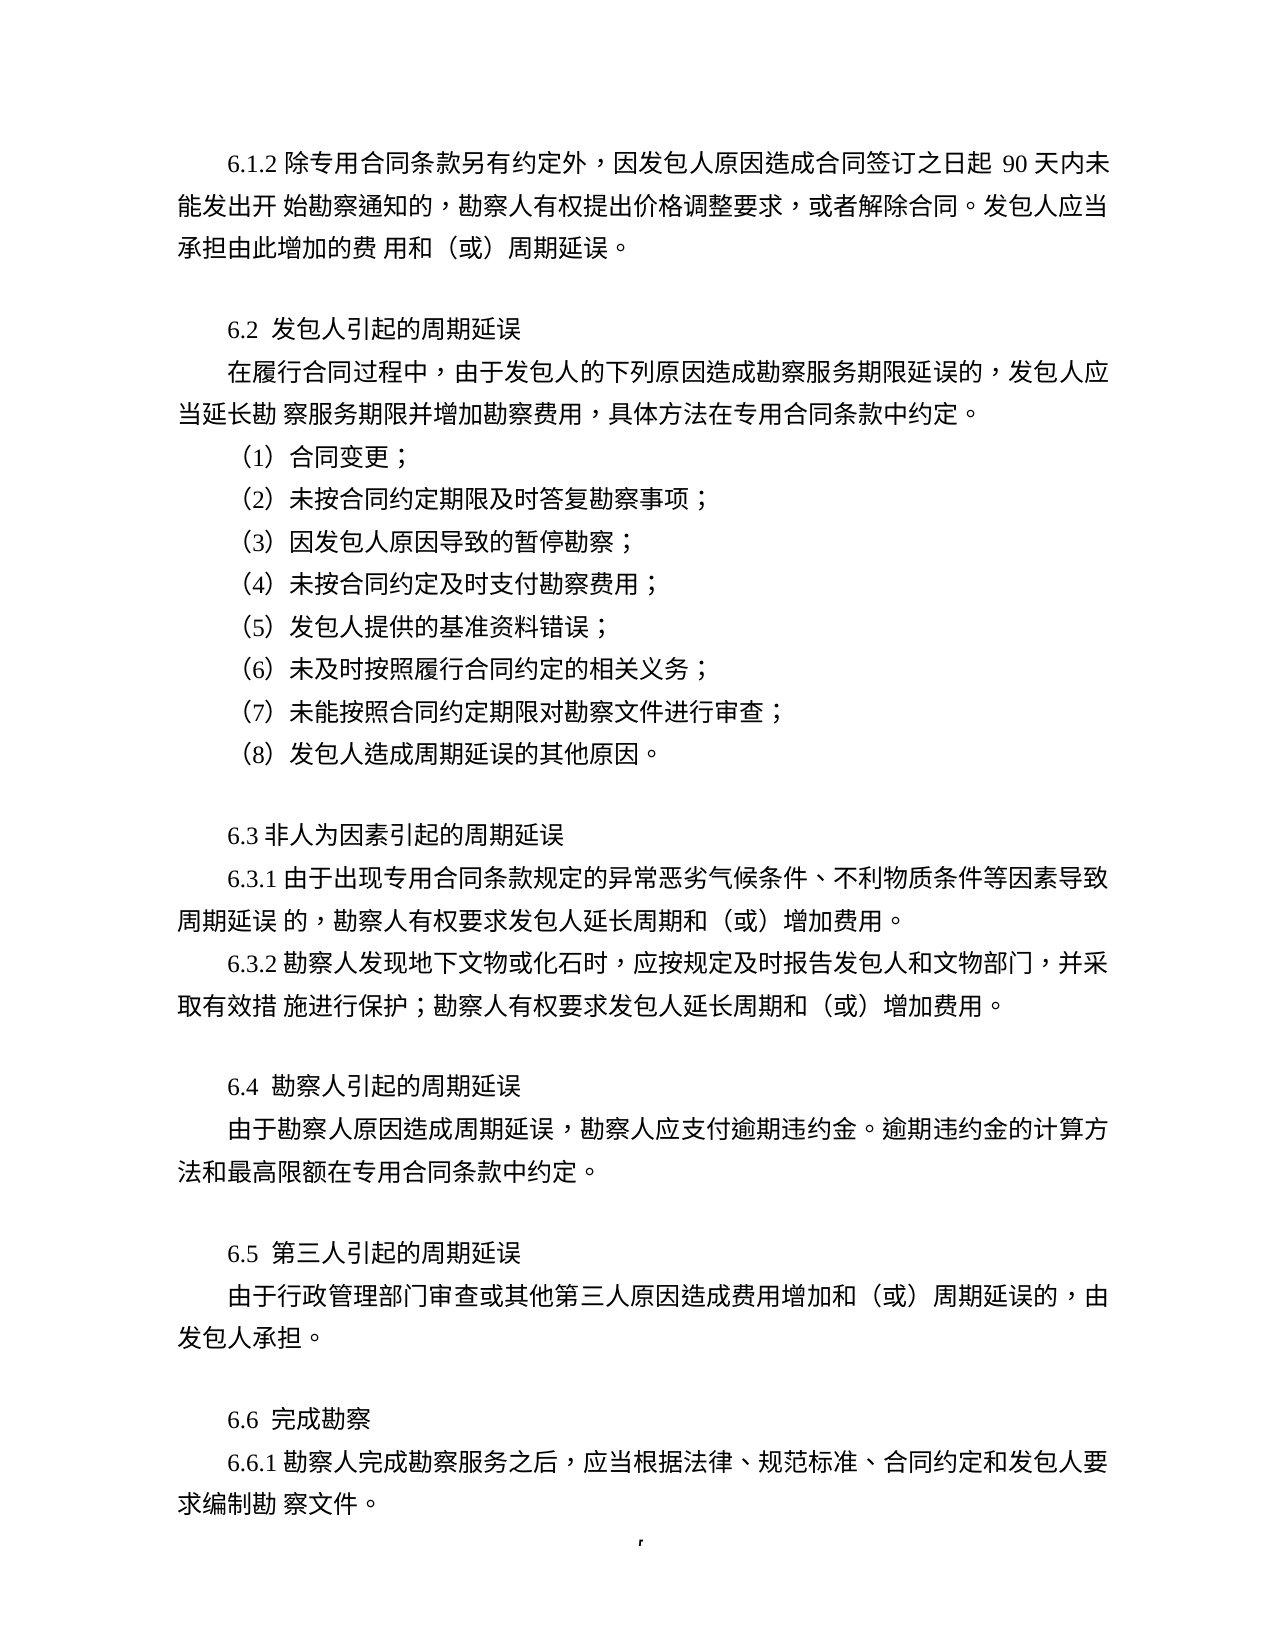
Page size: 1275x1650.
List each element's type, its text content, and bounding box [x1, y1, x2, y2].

text （3）因发包人原因导致的暂停勘察； [177, 524, 1110, 559]
text 6.3.1 由于出现专用合同条款规定的异常恶劣气候条件、不利物质条件等因素导致周期延误 的，勘察人有权要求发包人延长周期和（或）增加费用。 [177, 861, 1110, 937]
text 6.2 发包人引起的周期延误 [177, 309, 1110, 346]
text 6.3.2 勘察人发现地下文物或化石时，应按规定及时报告发包人和文物部门，并采取有效措 施进行保护；勘察人有权要求发包人延长周期和（或）增加费用。 [177, 946, 1110, 1022]
text 在履行合同过程中，由于发包人的下列原因造成勘察服务期限延误的，发包人应当延长勘 察服务期限并增加勘察费用，具体方法在专用合同条款中约定。 [177, 354, 1110, 431]
text （1）合同变更； [177, 439, 1110, 474]
text 6.5 第三人引起的周期延误 [177, 1233, 1110, 1269]
text （4）未按合同约定及时支付勘察费用； [177, 567, 1110, 601]
text 6.3 非人为因素引起的周期延误 [177, 816, 1110, 852]
text 6.6.1 勘察人完成勘察服务之后，应当根据法律、规范标准、合同约定和发包人要求编制勘 察文件。 [177, 1444, 1110, 1521]
text （7）未能按照合同约定期限对勘察文件进行审查； [177, 694, 1110, 729]
text 由于勘察人原因造成周期延误，勘察人应支付逾期违约金。逾期违约金的计算方法和最高限额在专用合同条款中约定。 [177, 1112, 1110, 1189]
text （8）发包人造成周期延误的其他原因。 [177, 737, 1110, 771]
text （2）未按合同约定期限及时答复勘察事项； [177, 482, 1110, 516]
text 6.4 勘察人引起的周期延误 [177, 1067, 1110, 1103]
text 由于行政管理部门审查或其他第三人原因造成费用增加和（或）周期延误的，由发包人承担。 [177, 1278, 1110, 1355]
text 6.1.2 除专用合同条款另有约定外，因发包人原因造成合同签订之日起 90 天内未能发出开 始勘察通知的，勘察人有权提出价格调整要求，或者解除合同。发包人应当承担由此增加的费 用和（或）周期延误。 [177, 146, 1110, 265]
text （5）发包人提供的基准资料错误； [177, 609, 1110, 644]
text （6）未及时按照履行合同约定的相关义务； [177, 652, 1110, 686]
text 6.6 完成勘察 [177, 1399, 1110, 1436]
